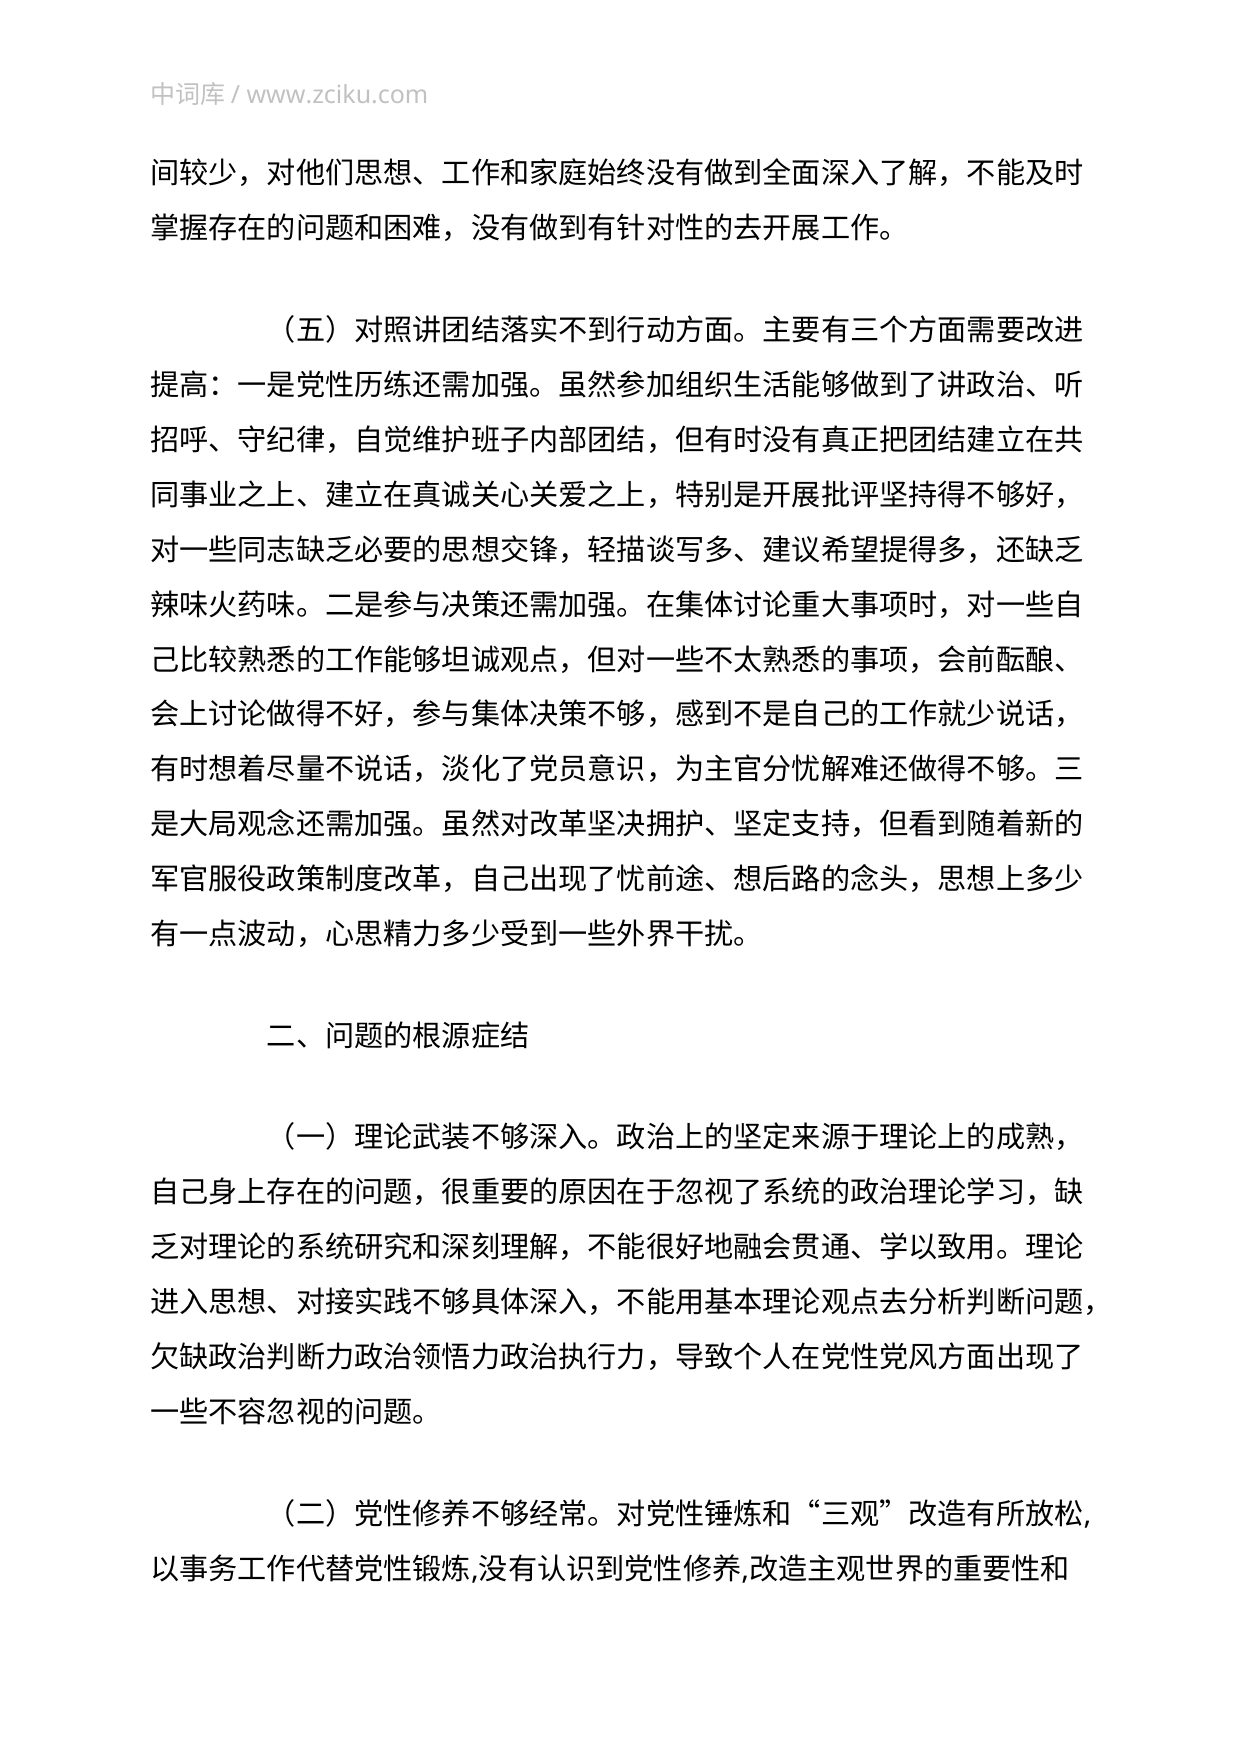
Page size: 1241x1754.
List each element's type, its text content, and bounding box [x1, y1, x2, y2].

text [150, 1490, 1090, 1588]
text （一）理论武装不够深入。政治上的坚定来源于理论上的成熟，自己身上存在的问题，很重要的原因在于忽视了系统的政治理论学习，缺乏对理论的系统研究和深刻理解，不能很好地融会贯通、学以致用。理论进入思想、对接实践不够具体深入，不能用基本理论观点去分析判断问题，欠缺政治判断力政治领悟力政治执行力，导致个人在党性党风方面出现了一些不容忽视的问题。 [150, 1114, 1090, 1431]
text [150, 150, 1090, 247]
text （五）对照讲团结落实不到行动方面。主要有三个方面需要改进提高：一是党性历练还需加强。虽然参加组织生活能够做到了讲政治、听招呼、守纪律，自觉维护班子内部团结，但有时没有真正把团结建立在共同事业之上、建立在真诚关心关爱之上，特别是开展批评坚持得不够好，对一些同志缺乏必要的思想交锋，轻描谈写多、建议希望提得多，还缺乏辣味火药味。二是参与决策还需加强。在集体讨论重大事项时，对一些自己比较熟悉的工作能够坦诚观点，但对一些不太熟悉的事项，会前酝酿、会上讨论做得不好，参与集体决策不够，感到不是自己的工作就少说话，有时想着尽量不说话，淡化了党员意识，为主官分忧解难还做得不够。三是大局观念还需加强。虽然对改革坚决拥护、坚定支持，但看到随着新的军官服役政策制度改革，自己出现了忧前途、想后路的念头，思想上多少有一点波动，心思精力多少受到一些外界干扰。 [150, 307, 1090, 953]
text 二、问题的根源症结 [150, 1012, 1090, 1054]
